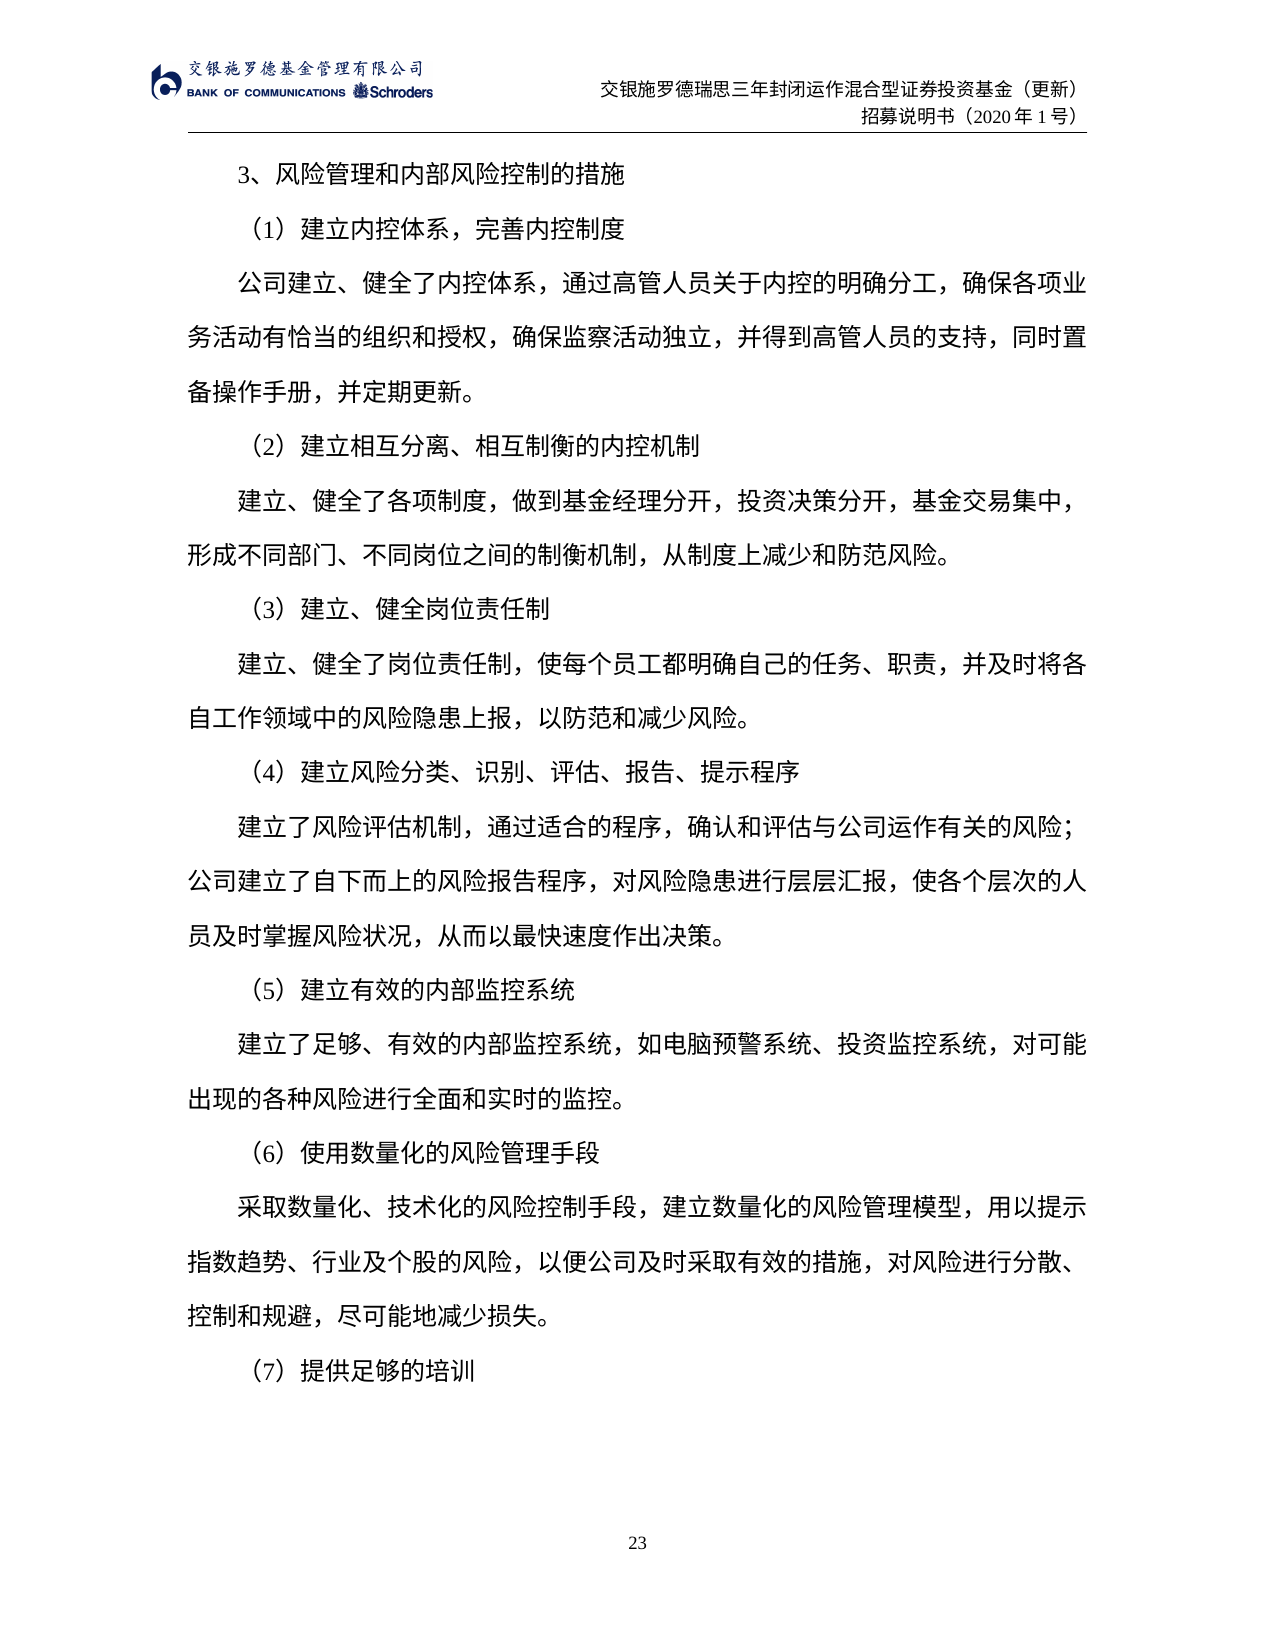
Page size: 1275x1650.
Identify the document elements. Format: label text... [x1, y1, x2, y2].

text （6）使用数量化的风险管理手段 [187, 1133, 1087, 1170]
text （5）建立有效的内部监控系统 [187, 970, 1087, 1007]
text 建立、健全了岗位责任制，使每个员工都明确自己的任务、职责，并及时将各自工作领域中的风险隐患上报，以防范和减少风险。 [187, 644, 1087, 735]
text （3）建立、健全岗位责任制 [187, 590, 1087, 626]
text （7）提供足够的培训 [187, 1351, 1087, 1387]
text 建立了足够、有效的内部监控系统，如电脑预警系统、投资监控系统，对可能出现的各种风险进行全面和实时的监控。 [187, 1025, 1087, 1115]
text （1）建立内控体系，完善内控制度 [187, 209, 1087, 245]
text 公司建立、健全了内控体系，通过高管人员关于内控的明确分工，确保各项业务活动有恰当的组织和授权，确保监察活动独立，并得到高管人员的支持，同时置备操作手册，并定期更新。 [187, 263, 1087, 408]
picture [151, 61, 433, 100]
text 采取数量化、技术化的风险控制手段，建立数量化的风险管理模型，用以提示指数趋势、行业及个股的风险，以便公司及时采取有效的措施，对风险进行分散、控制和规避，尽可能地减少损失。 [187, 1188, 1087, 1333]
text 建立了风险评估机制，通过适合的程序，确认和评估与公司运作有关的风险；公司建立了自下而上的风险报告程序，对风险隐患进行层层汇报，使各个层次的人员及时掌握风险状况，从而以最快速度作出决策。 [187, 807, 1087, 952]
text （2）建立相互分离、相互制衡的内控机制 [187, 427, 1087, 463]
text 建立、健全了各项制度，做到基金经理分开，投资决策分开，基金交易集中，形成不同部门、不同岗位之间的制衡机制，从制度上减少和防范风险。 [187, 481, 1087, 572]
text 3、风险管理和内部风险控制的措施 [187, 155, 1087, 191]
text （4）建立风险分类、识别、评估、报告、提示程序 [187, 753, 1087, 789]
